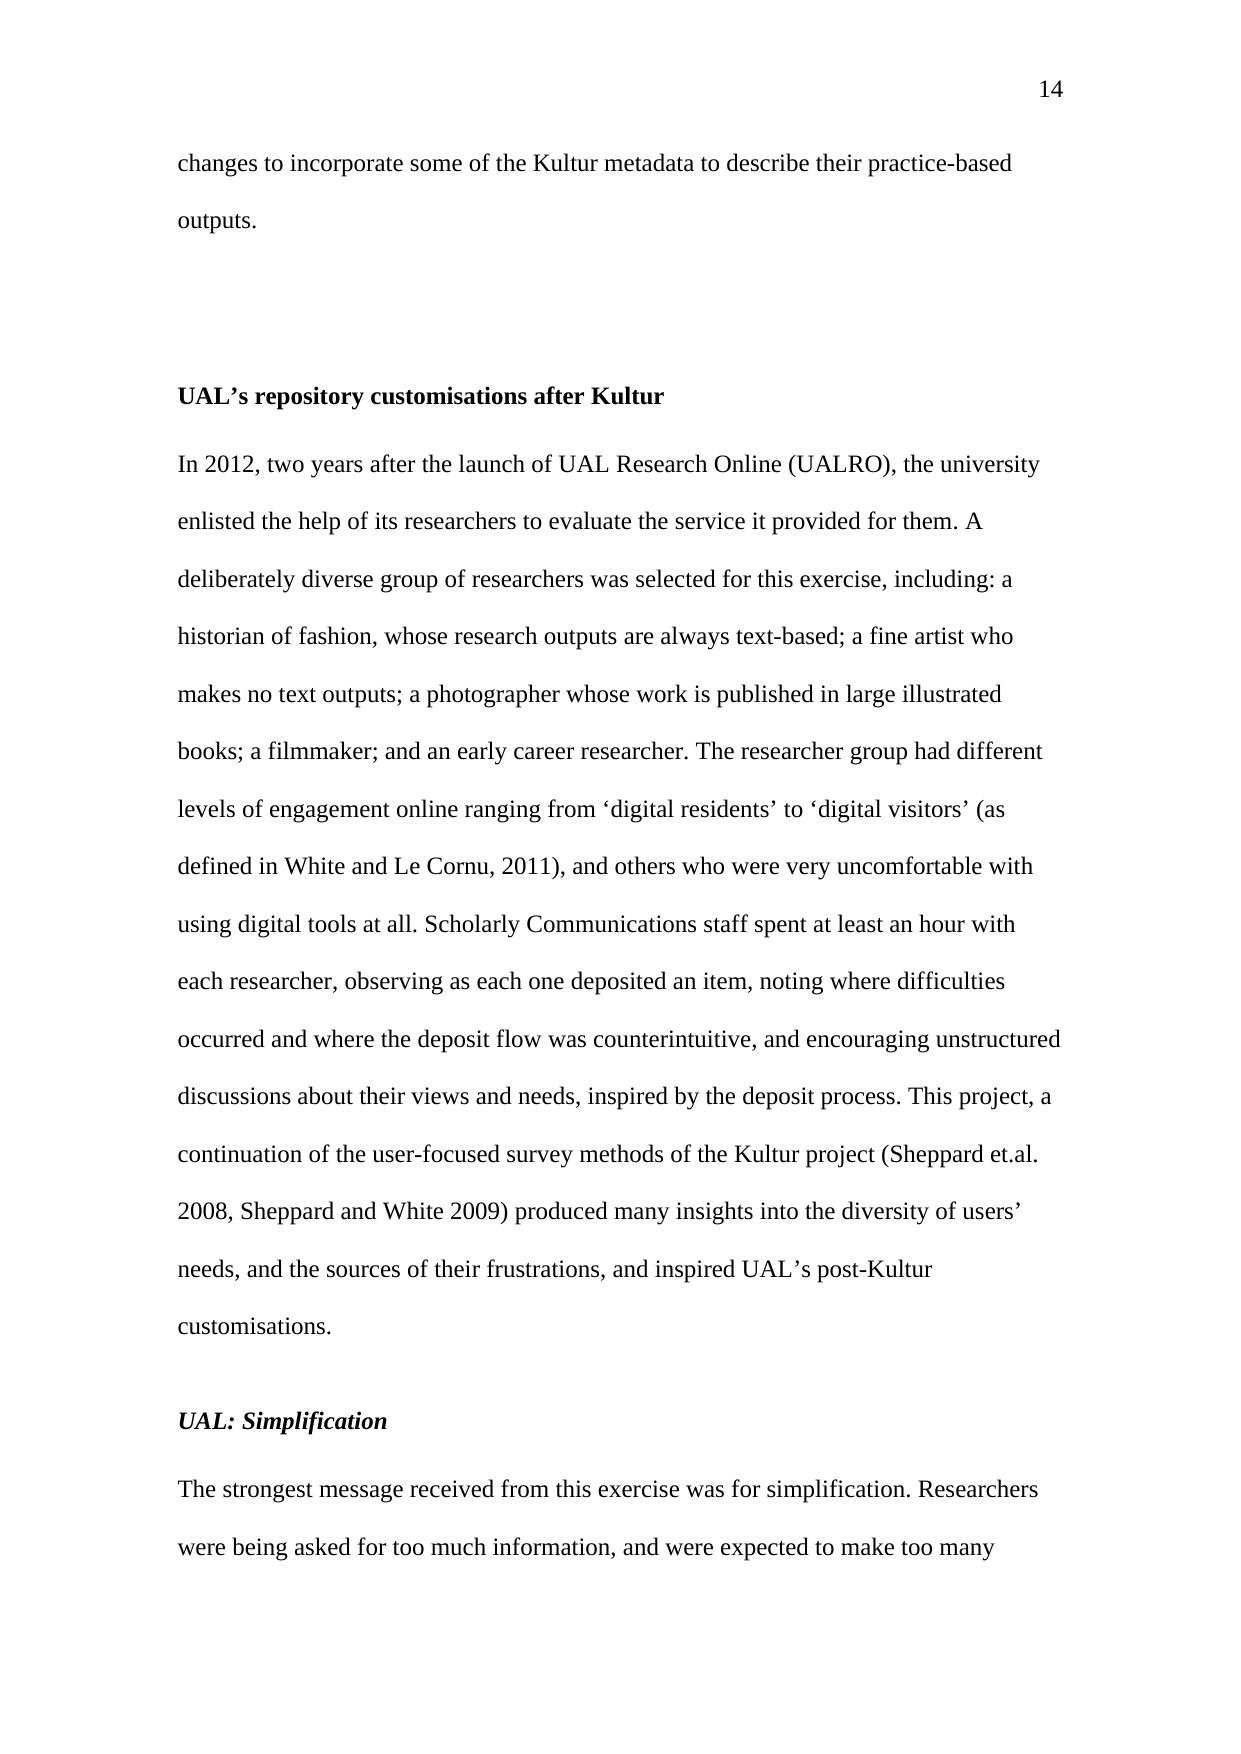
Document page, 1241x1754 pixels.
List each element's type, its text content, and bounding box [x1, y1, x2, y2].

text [177, 148, 1063, 234]
text UAL’s repository customisations after Kultur [177, 381, 1063, 409]
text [177, 1474, 1063, 1561]
text UAL: Simplification [177, 1406, 1063, 1435]
text In 2012, two years after the launch of UAL Research Online (UALRO), the university enlisted the help of its researchers to evaluate the service it provided for them. A deliberately diverse group of researchers was selected for this exercise, including: a historian of fashion, whose research outputs are always text-based; a fine artist who makes no text outputs; a photographer whose work is published in large illustrated books; a filmmaker; and an early career researcher. The researcher group had different levels of engagement online ranging from ‘digital residents’ to ‘digital visitors’ (as defined in White and Le Cornu, 2011), and others who were very uncomfortable with using digital tools at all. Scholarly Communications staff spent at least an hour with each researcher, observing as each one deposited an item, noting where difficulties occurred and where the deposit flow was counterintuitive, and encouraging unstructured discussions about their views and needs, inspired by the deposit process. This project, a continuation of the user-focused survey methods of the Kultur project (Sheppard et.al. 2008, Sheppard and White 2009) produced many insights into the diversity of users’ needs, and the sources of their frustrations, and inspired UAL’s post-Kultur customisations. [177, 449, 1063, 1340]
